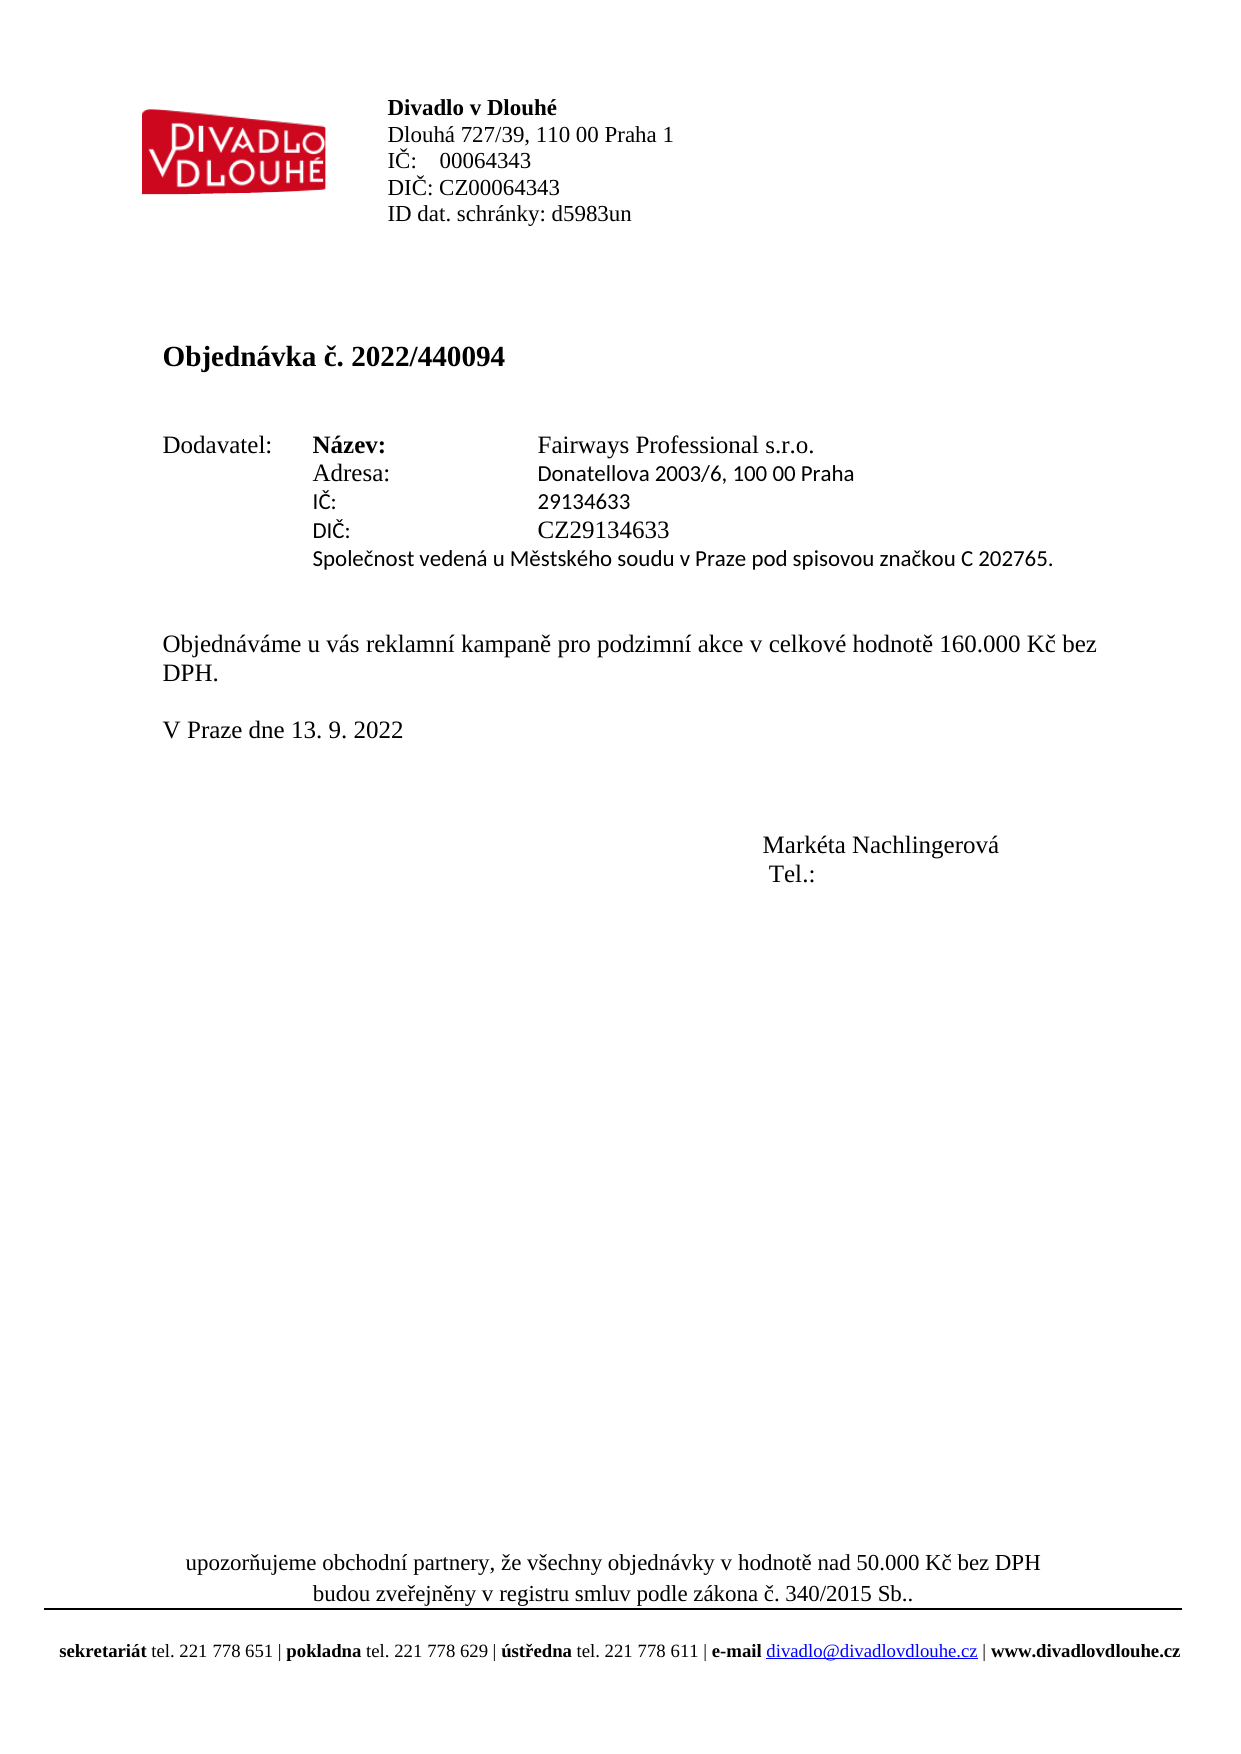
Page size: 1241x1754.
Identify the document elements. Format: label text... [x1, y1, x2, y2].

text V Praze dne 13. 9. 2022 [162, 716, 1138, 744]
text DIČ: CZ29134633 [237, 516, 1138, 544]
text Objednávka č. 2022/440094 [162, 339, 1138, 372]
text Společnost vedená u Městského soudu v Praze pod spisovou značkou C 202765. [237, 544, 1138, 573]
text IČ: 29134633 [237, 487, 1138, 516]
text Tel.: [687, 859, 1138, 888]
text Adresa: Donatellova 2003/6, 100 00 Praha [162, 458, 1138, 487]
text Markéta Nachlingerová [162, 831, 1138, 859]
text Objednáváme u vás reklamní kampaně pro podzimní akce v celkové hodnotě 160.000 Kč bez DPH. [162, 629, 1138, 687]
text Dodavatel: Název: Fairways Professional s.r.o. [162, 430, 1138, 458]
